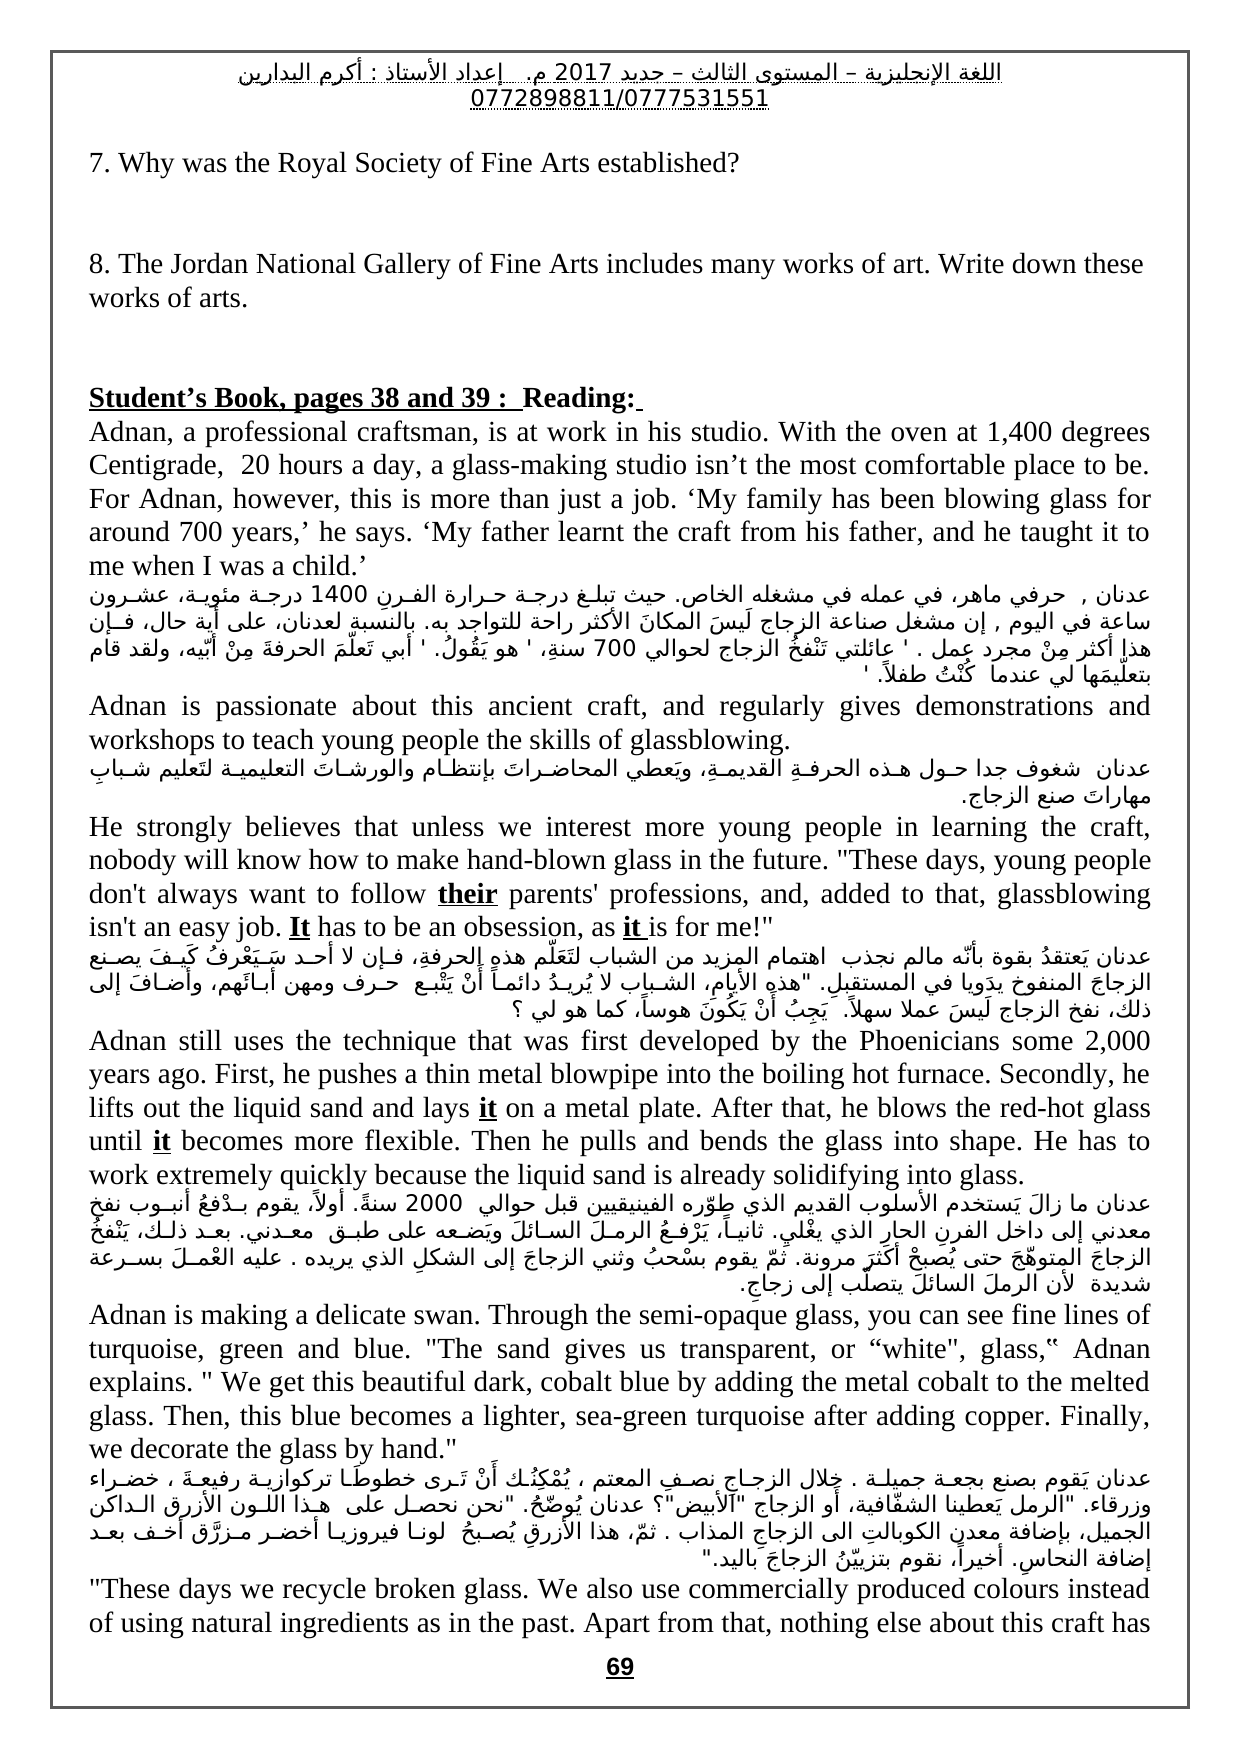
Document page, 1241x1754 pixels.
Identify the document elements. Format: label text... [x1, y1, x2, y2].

text عدنان يَقوم بصنع بجعة جميلة . خلال الزجاجِ نصفِ المعتم ، يُمْكِنُك أَنْ تَرى خطوطَا تركوازية رفيعةَ ، خضراء وزرقاء. "الرمل يَعطينا الشفّافية، أَو الزجاج "الأبيض"؟ عدنان يُوضّحُ. "نحن نحصل على هذا اللون الأزرق الداكن الجميل، بإضافة معدن الكوبالتِ الى الزجاجِ المذاب . ثمّ، هذا الأزرقِ يُصبحُ لونا فيروزيا أخضر مزرَّق أخف بعد إضافة النحاسِ. أخيراً، نقوم بتزييّنُ الزجاجَ باليد." [89, 1465, 1152, 1572]
text عدنان يَعتقدُ بقوة بأنّه مالم نجذب اهتمام المزيد من الشباب لتَعَلّم هذه الحرفةِ، فإن لا أحد سَيَعْرفُ كَيفَ يصنع الزجاجَ المنفوخ يدَويا في المستقبلِ. "هذه الأيامِ، الشباب لا يُريدُ دائماً أَنْ يَتْبع حرف ومهن أبائَهم، وأضافَ إلى ذلك، نفخ الزجاج لَيسَ عملا سهلاً. يَجِبُ أَنْ يَكُونَ هوساً، كما هو لي ؟ [89, 943, 1152, 1023]
text عدنان , حرفي ماهر، في عمله في مشغله الخاص. حيث تبلغ درجة حرارة الفرنِ 1400 درجة مئوية، عشرون ساعة في اليوم , إن مشغل صناعة الزجاج لَيسَ المكانَ الأكثر راحة للتواجد به. بالنسبة لعدنان، على أية حال، فإن هذا أكثر مِنْ مجرد عمل . ' عائلتي تَنْفخُ الزجاج لحوالي 700 سنةِ، ' هو يَقُولُ. ' أبي تَعلّمَ الحرفةَ مِنْ أبّيه، ولقد قام بتعلّيمَها لي عندما كُنْتُ طفلاً. ' [89, 582, 1152, 688]
text Adnan, a professional craftsman, is at work in his studio. With the oven at 1,400 degrees Centigrade, 20 hours a day, a glass-making studio isn’t the most comfortable place to be. For Adnan, however, this is more than just a job. ‘My family has been blowing glass for around 700 years,’ he says. ‘My father learnt the craft from his father, and he taught it to me when I was a child.’ [89, 414, 1152, 582]
text 8. The Jordan National Gallery of Fine Arts includes many works of art. Write down these works of arts. [89, 246, 1152, 313]
text عدنان ما زالَ يَستخدم الأسلوب القديم الذي طوّره الفينيقيين قبل حوالي 2000 سنةً. أولاً، يقوم بدْفعُ أنبوب نفخ معدني إلى داخل الفرنِ الحارِ الذي يغْليِ. ثانياً، يَرْفعُ الرملَ السائلَ ويَضعه على طبق معدني. بعد ذلك، يَنْفخُ الزجاجَ المتوهّجَ حتى يُصبحْ أكثرَ مرونة. ثمّ يقوم بسْحبُ وثني الزجاجَ إلى الشكلِ الذي يريده . عليه العْملَ بسرعة شديدة لأن الرملَ السائلَ يتصلّب إلى زجاجِ. [89, 1191, 1152, 1297]
text Student’s Book, pages 38 and 39 : Reading: [89, 380, 1152, 414]
text عدنان شغوف جدا حول هذه الحرفةِ القديمةِ، ويَعطي المحاضراتَ بإنتظام والورشاتَ التعليمية لتَعليم شبابِ مهاراتَ صنع الزجاج. [89, 755, 1152, 809]
text Adnan still uses the technique that was first developed by the Phoenicians some 2,000 years ago. First, he pushes a thin metal blowpipe into the boiling hot furnace. Secondly, he lifts out the liquid sand and lays it on a metal plate. After that, he blows the red-hot glass until it becomes more flexible. Then he pulls and bends the glass into shape. He has to work extremely quickly because the liquid sand is already solidifying into glass. [89, 1023, 1152, 1191]
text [89, 1572, 1152, 1639]
text He strongly believes that unless we interest more young people in learning the craft, nobody will know how to make hand-blown glass in the future. "These days, young people don't always want to follow their parents' professions, and, added to that, glassblowing isn't an easy job. It has to be an obsession, as it is for me!" [89, 809, 1152, 943]
text Adnan is passionate about this ancient craft, and regularly gives demonstrations and workshops to teach young people the skills of glassblowing. [89, 688, 1152, 755]
text 7. Why was the Royal Society of Fine Arts established? [89, 146, 1152, 179]
text Adnan is making a delicate swan. Through the semi-opaque glass, you can see fine lines of turquoise, green and blue. "The sand gives us transparent, or “white", glass,‟ Adnan explains. " We get this beautiful dark, cobalt blue by adding the metal cobalt to the melted glass. Then, this blue becomes a lighter, sea-green turquoise after adding copper. Finally, we decorate the glass by hand." [89, 1297, 1152, 1465]
